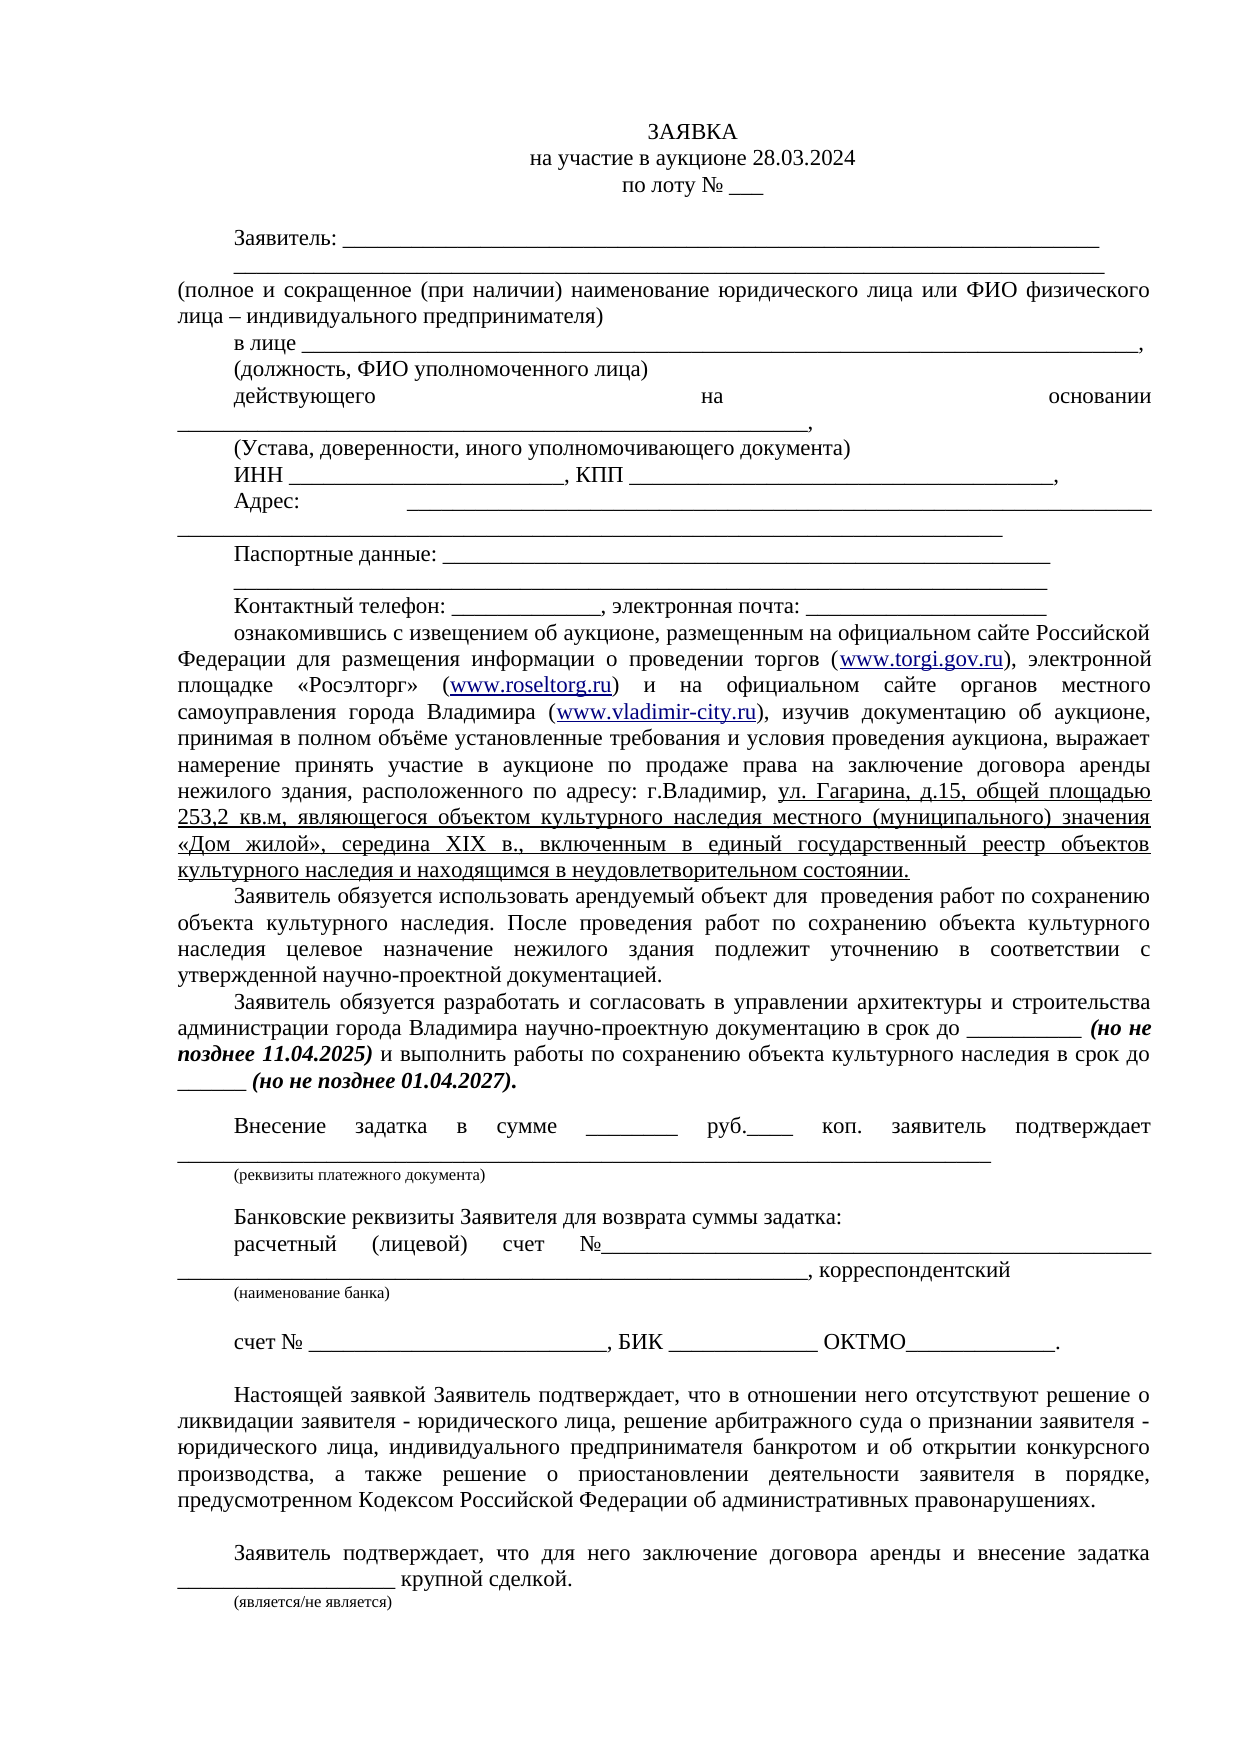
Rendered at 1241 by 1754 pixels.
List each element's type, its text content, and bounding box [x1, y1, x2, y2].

text Адрес: _________________________________________________________________ ________________________________________________________________________ [177, 487, 1152, 540]
text (наименование банка) [177, 1282, 1152, 1302]
text (должность, ФИО уполномоченного лица) [177, 355, 1152, 382]
text расчетный (лицевой) счет №________________________________________________ _______________________________________________________, корреспондентский [177, 1230, 1152, 1282]
text Заявитель обязуется использовать арендуемый объект для проведения работ по сохранению объекта культурного наследия. После проведения работ по сохранению объекта культурного наследия целевое назначение нежилого здания подлежит уточнению в соответствии с утвержденной научно-проектной документацией. [177, 882, 1152, 988]
text Настоящей заявкой Заявитель подтверждает, что в отношении него отсутствуют решение о ликвидации заявителя - юридического лица, решение арбитражного суда о признании заявителя - юридического лица, индивидуального предпринимателя банкротом и об открытии конкурсного производства, а также решение о приостановлении деятельности заявителя в порядке, предусмотренном Кодексом Российской Федерации об административных правонарушениях. [177, 1381, 1152, 1512]
text Внесение задатка в сумме ________ руб.____ коп. заявитель подтверждает _______________________________________________________________________ [177, 1112, 1152, 1165]
text Паспортные данные: _____________________________________________________ [177, 540, 1152, 566]
text ознакомившись с извещением об аукционе, размещенным на официальном сайте Российской Федерации для размещения информации о проведении торгов (www.torgi.gov.ru), электронной площадке «Росэлторг» (www.roseltorg.ru) и на официальном сайте органов местного самоуправления города Владимира (www.vladimir-city.ru), изучив документацию об аукционе, принимая в полном объёме установленные требования и условия проведения аукциона, выражает намерение принять участие в аукционе по продаже права на заключение договора аренды нежилого здания, расположенного по адресу: г.Владимир, ул. Гагарина, д.15, общей площадью 253,2 кв.м, являющегося объектом культурного наследия местного (муниципального) значения «Дом жилой», середина XIX в., включенным в единый государственный реестр объектов культурного наследия и находящимся в неудовлетворительном состоянии. [177, 619, 1152, 882]
text счет № __________________________, БИК _____________ ОКТМО_____________. [177, 1328, 1152, 1354]
text Заявитель обязуется разработать и согласовать в управлении архитектуры и строительства администрации города Владимира научно-проектную документацию в срок до __________ (но не позднее 11.04.2025) и выполнить работы по сохранению объекта культурного наследия в срок до ______ (но не позднее 01.04.2027). [177, 988, 1152, 1093]
text _______________________________________________________________________ [177, 566, 1152, 592]
text на участие в аукционе 28.03.2024 [177, 144, 1152, 171]
text ИНН ________________________, КПП _____________________________________, [177, 461, 1152, 487]
text по лоту № ___ [177, 171, 1152, 197]
text ____________________________________________________________________________ (полное и сокращенное (при наличии) наименование юридического лица или ФИО физического лица – индивидуального предпринимателя) [177, 250, 1152, 329]
text (реквизиты платежного документа) [177, 1165, 1152, 1184]
text (Устава, доверенности, иного уполномочивающего документа) [177, 434, 1152, 461]
text ЗАЯВКА [177, 118, 1152, 144]
text Заявитель подтверждает, что для него заключение договора аренды и внесение задатка ___________________ крупной сделкой. [177, 1539, 1152, 1592]
text Банковские реквизиты Заявителя для возврата суммы задатка: [177, 1203, 1152, 1230]
text (является/не является) [177, 1592, 1152, 1611]
text Заявитель: __________________________________________________________________ [177, 223, 1152, 250]
text действующего на основании _______________________________________________________, [177, 382, 1152, 434]
text в лице _________________________________________________________________________, [177, 329, 1152, 355]
text Контактный телефон: _____________, электронная почта: _____________________ [177, 592, 1152, 619]
